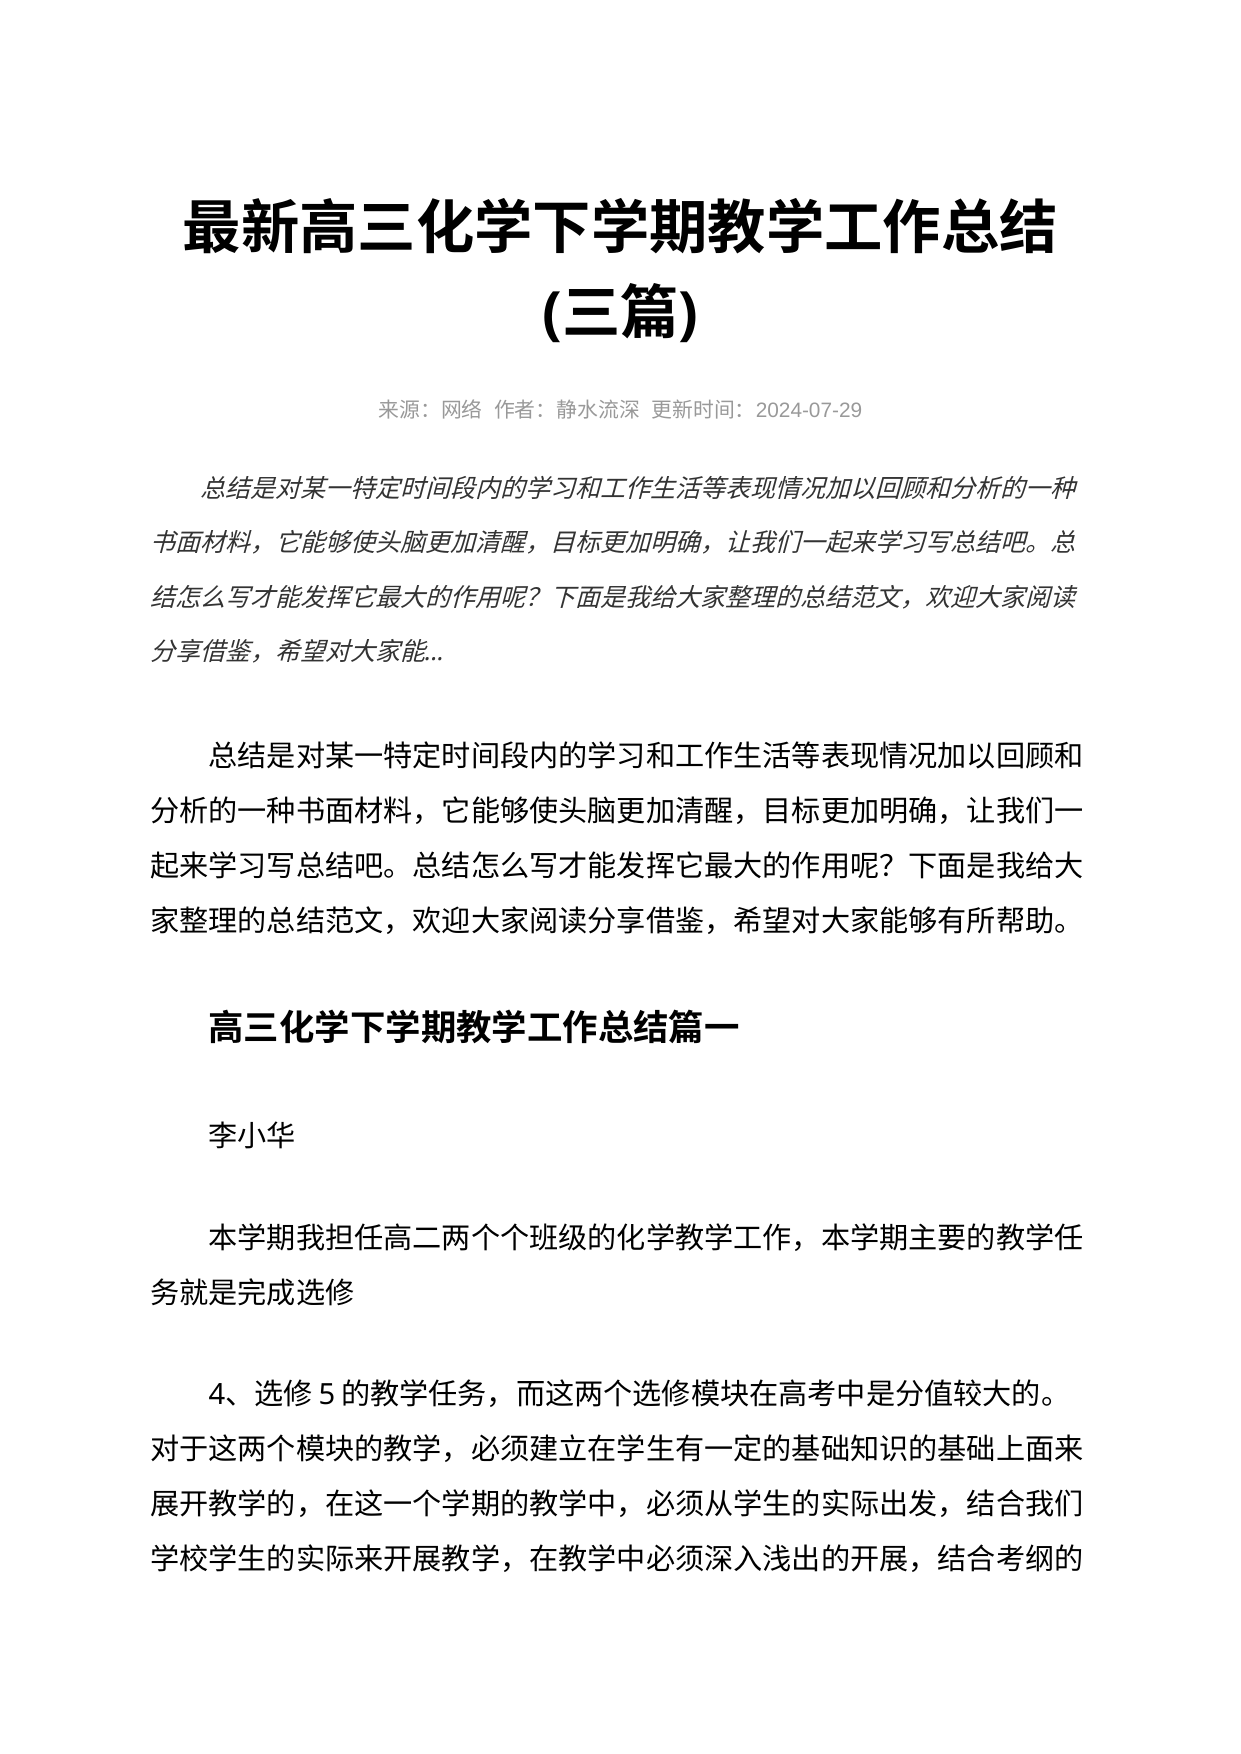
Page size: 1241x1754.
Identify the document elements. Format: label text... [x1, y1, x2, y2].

text 李小华 [150, 1112, 1090, 1155]
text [150, 1371, 1090, 1578]
text 总结是对某一特定时间段内的学习和工作生活等表现情况加以回顾和分析的一种书面材料，它能够使头脑更加清醒，目标更加明确，让我们一起来学习写总结吧。总结怎么写才能发挥它最大的作用呢？下面是我给大家整理的总结范文，欢迎大家阅读分享借鉴，希望对大家能够有所帮助。 [150, 733, 1090, 939]
text 来源：网络 作者：静水流深 更新时间：2024-07-29 [150, 397, 1090, 421]
text 本学期我担任高二两个个班级的化学教学工作，本学期主要的教学任务就是完成选修 [150, 1214, 1090, 1311]
text 总结是对某一特定时间段内的学习和工作生活等表现情况加以回顾和分析的一种书面材料，它能够使头脑更加清醒，目标更加明确，让我们一起来学习写总结吧。总结怎么写才能发挥它最大的作用呢？下面是我给大家整理的总结范文，欢迎大家阅读分享借鉴，希望对大家能... [150, 468, 1090, 668]
subtitle 最新高三化学下学期教学工作总结(三篇) [150, 181, 1090, 351]
text 高三化学下学期教学工作总结篇一 [150, 999, 1090, 1050]
